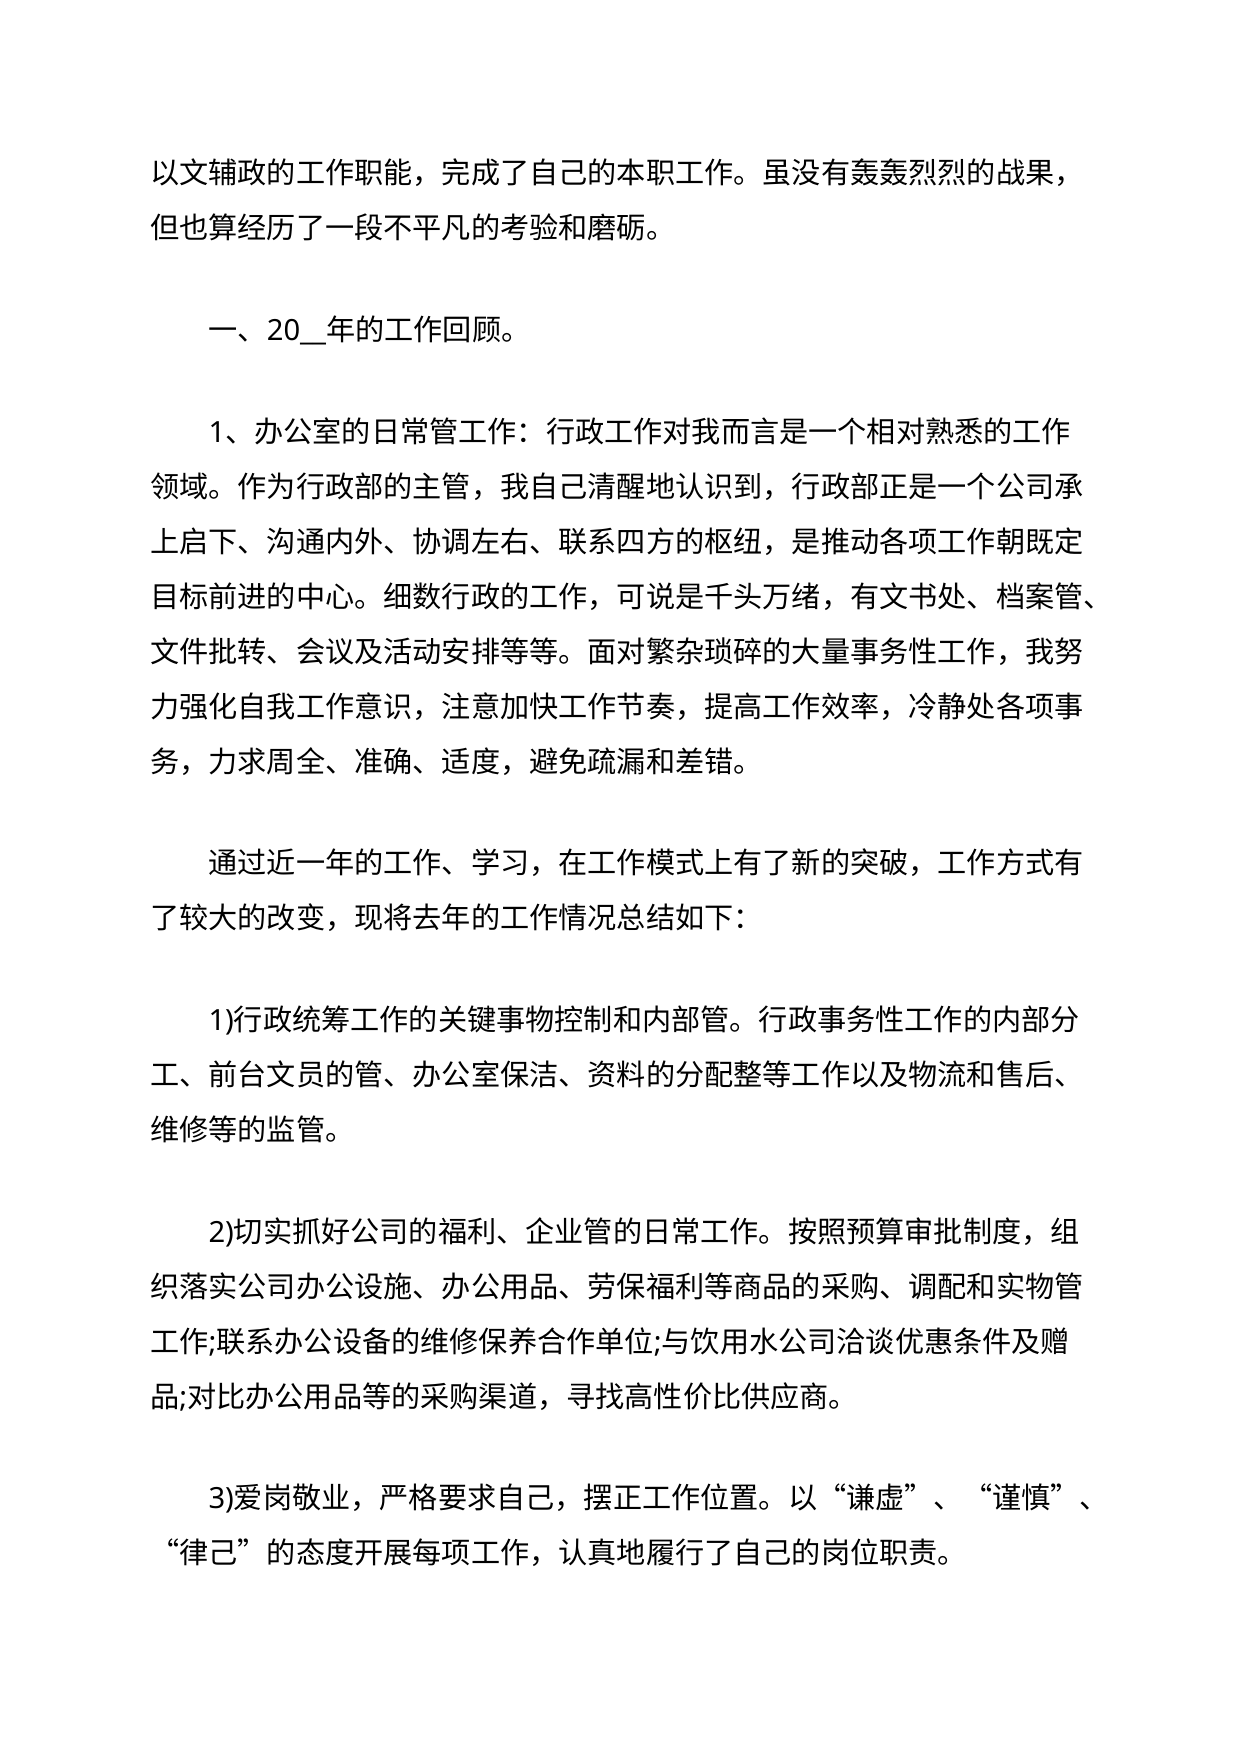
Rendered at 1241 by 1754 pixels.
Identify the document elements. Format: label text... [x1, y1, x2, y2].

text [150, 150, 1090, 247]
text 1)行政统筹工作的关键事物控制和内部管。行政事务性工作的内部分工、前台文员的管、办公室保洁、资料的分配整等工作以及物流和售后、维修等的监管。 [150, 997, 1090, 1149]
text 一、20__年的工作回顾。 [150, 307, 1090, 349]
text 3)爱岗敬业，严格要求自己，摆正工作位置。以“谦虚”、“谨慎”、“律己”的态度开展每项工作，认真地履行了自己的岗位职责。 [150, 1475, 1090, 1572]
text 通过近一年的工作、学习，在工作模式上有了新的突破，工作方式有了较大的改变，现将去年的工作情况总结如下： [150, 840, 1090, 937]
text 1、办公室的日常管工作：行政工作对我而言是一个相对熟悉的工作领域。作为行政部的主管，我自己清醒地认识到，行政部正是一个公司承上启下、沟通内外、协调左右、联系四方的枢纽，是推动各项工作朝既定目标前进的中心。细数行政的工作，可说是千头万绪，有文书处、档案管、文件批转、会议及活动安排等等。面对繁杂琐碎的大量事务性工作，我努力强化自我工作意识，注意加快工作节奏，提高工作效率，冷静处各项事务，力求周全、准确、适度，避免疏漏和差错。 [150, 409, 1090, 780]
text 2)切实抓好公司的福利、企业管的日常工作。按照预算审批制度，组织落实公司办公设施、办公用品、劳保福利等商品的采购、调配和实物管工作;联系办公设备的维修保养合作单位;与饮用水公司洽谈优惠条件及赠品;对比办公用品等的采购渠道，寻找高性价比供应商。 [150, 1208, 1090, 1416]
